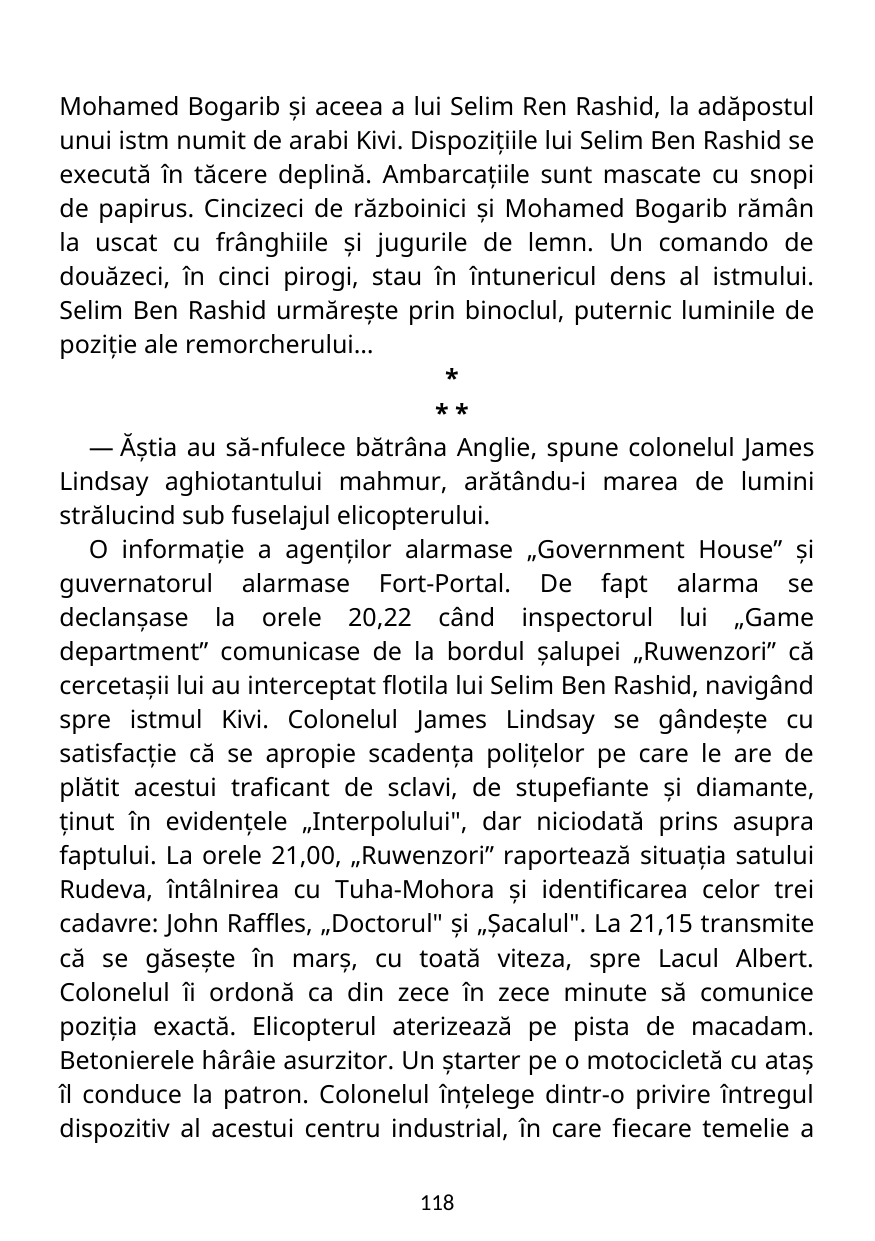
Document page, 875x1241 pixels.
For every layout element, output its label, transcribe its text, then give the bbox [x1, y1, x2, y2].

text * * [59, 395, 815, 429]
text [59, 89, 815, 361]
text ― Ăştia au să-nfulece bătrâna Anglie, spune colonelul James Lindsay aghiotantului mahmur, arătându-i marea de lumini strălucind sub fuselajul elicopterului. [59, 429, 815, 531]
text * [59, 361, 815, 395]
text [59, 531, 815, 1144]
